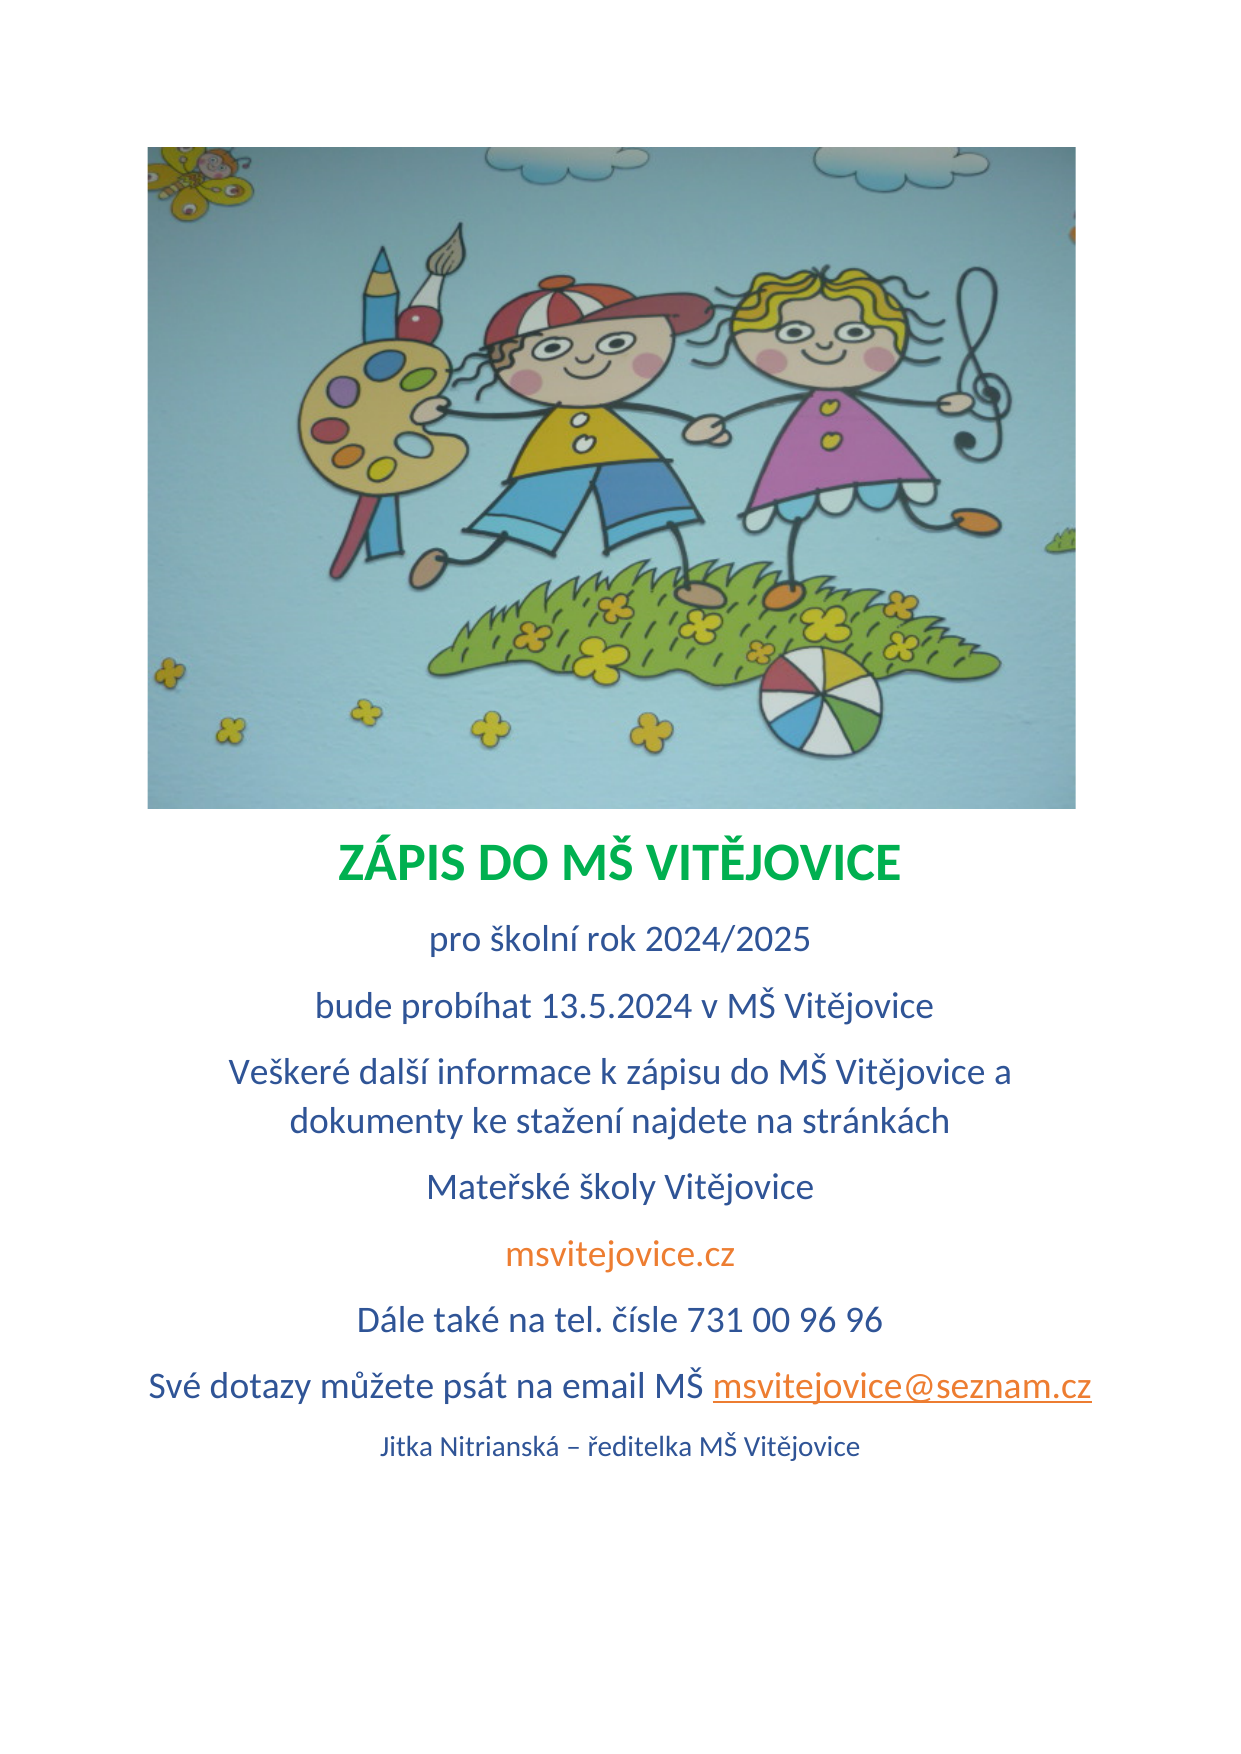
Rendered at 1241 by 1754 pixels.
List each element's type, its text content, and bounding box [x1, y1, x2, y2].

picture [147, 147, 1076, 809]
text ZÁPIS DO MŠ VITĚJOVICE [148, 827, 1093, 893]
text pro školní rok 2024/2025 [148, 915, 1093, 961]
text Veškeré další informace k zápisu do MŠ Vitějovice a dokumenty ke stažení najdete na stránkách [148, 1048, 1093, 1143]
text Své dotazy můžete psát na email MŠ msvitejovice@seznam.cz [148, 1362, 1093, 1408]
text Dále také na tel. čísle 731 00 96 96 [148, 1296, 1093, 1341]
text msvitejovice.cz [148, 1229, 1093, 1275]
text Mateřské školy Vitějovice [148, 1163, 1093, 1209]
text bude probíhat 13.5.2024 v MŠ Vitějovice [148, 982, 1093, 1027]
text Jitka Nitrianská – ředitelka MŠ Vitějovice [148, 1428, 1093, 1463]
